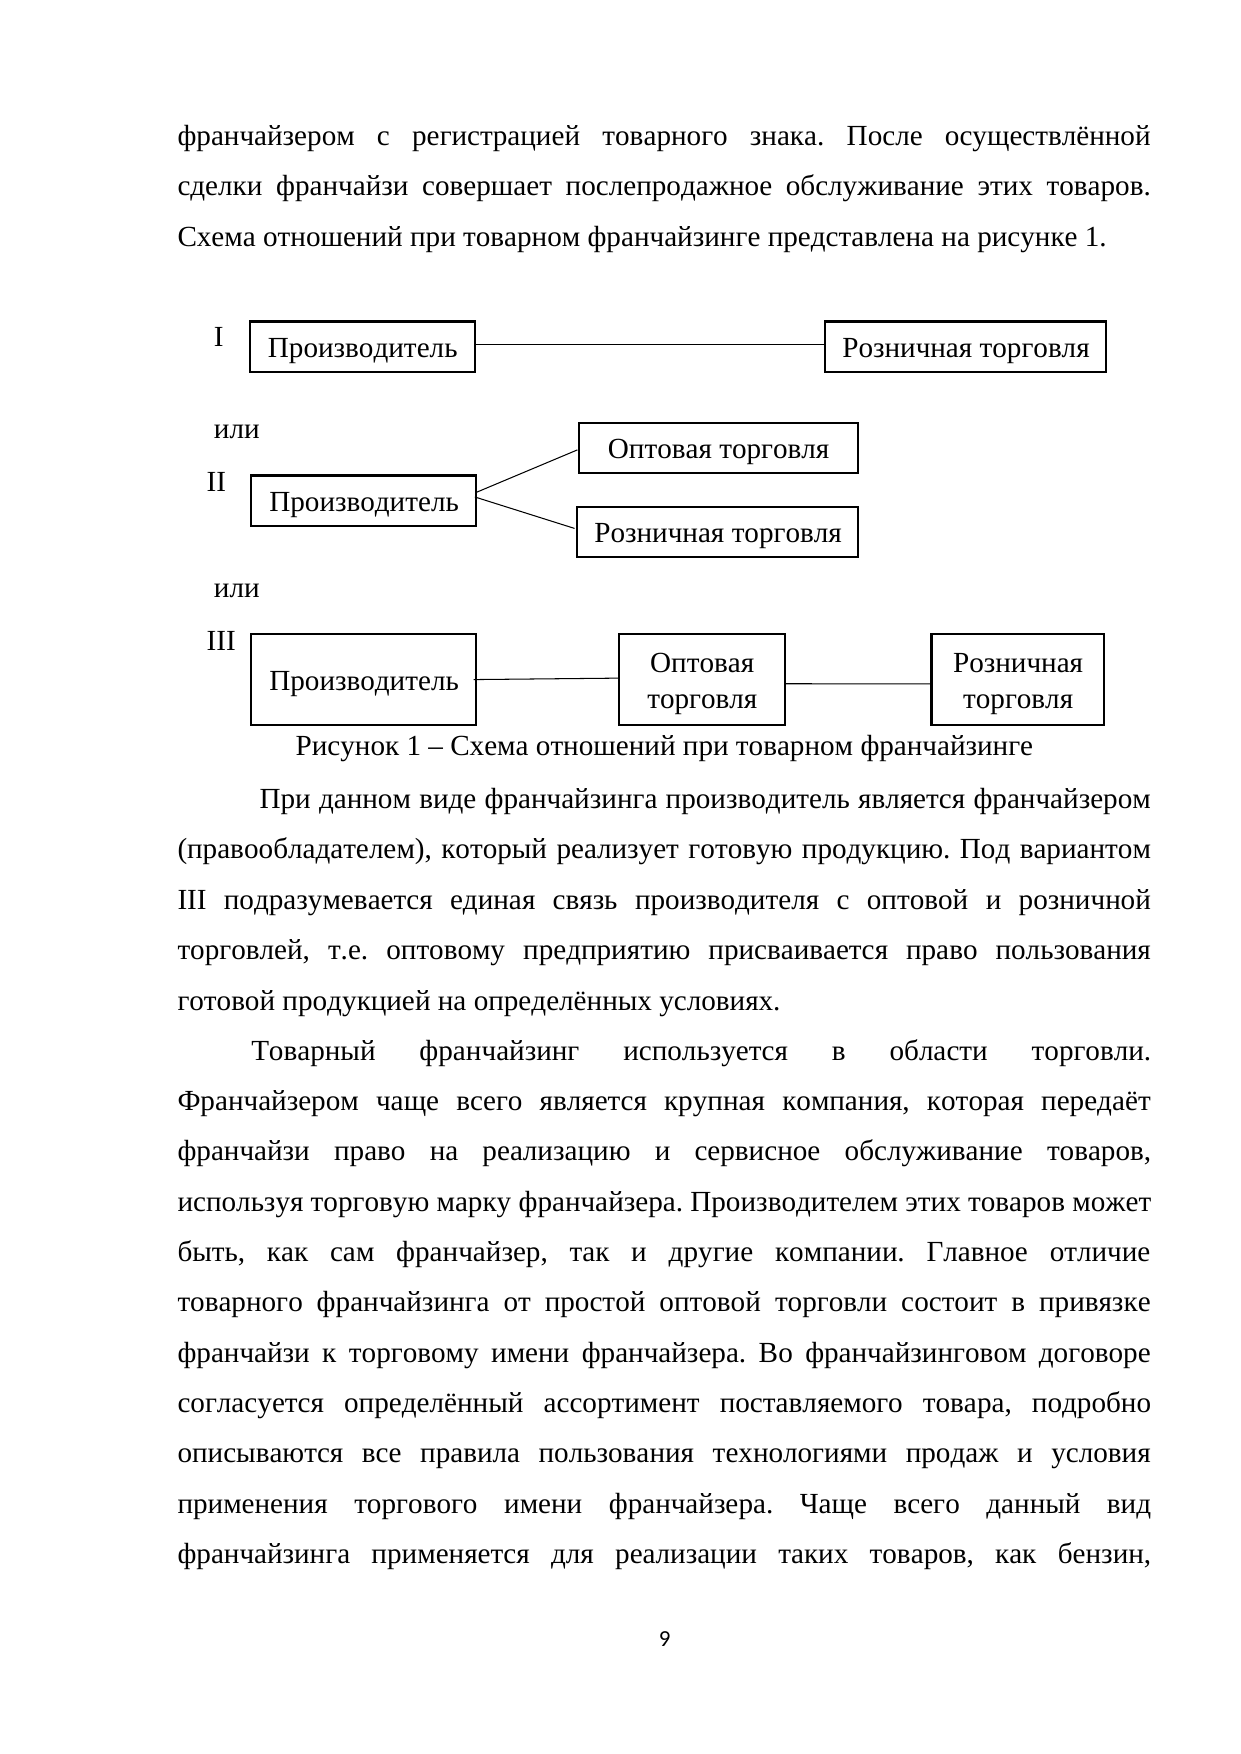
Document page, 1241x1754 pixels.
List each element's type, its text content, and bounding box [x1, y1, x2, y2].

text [177, 118, 1152, 252]
text I [177, 319, 1152, 353]
text II [177, 464, 540, 498]
text или [177, 412, 1152, 445]
text Рисунок 1 – Схема отношений при товарном франчайзинге [177, 728, 1152, 762]
text или [177, 570, 1152, 604]
text При данном виде франчайзинга производитель является франчайзером (правообладателем), который реализует готовую продукцию. Под вариантом III подразумевается единая связь производителя с оптовой и розничной торговлей, т.е. оптовому предприятию присваивается право пользования готовой продукцией на определённых условиях. [177, 781, 1152, 1016]
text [177, 1033, 1152, 1569]
text III [177, 623, 1152, 656]
text II [477, 464, 1152, 498]
